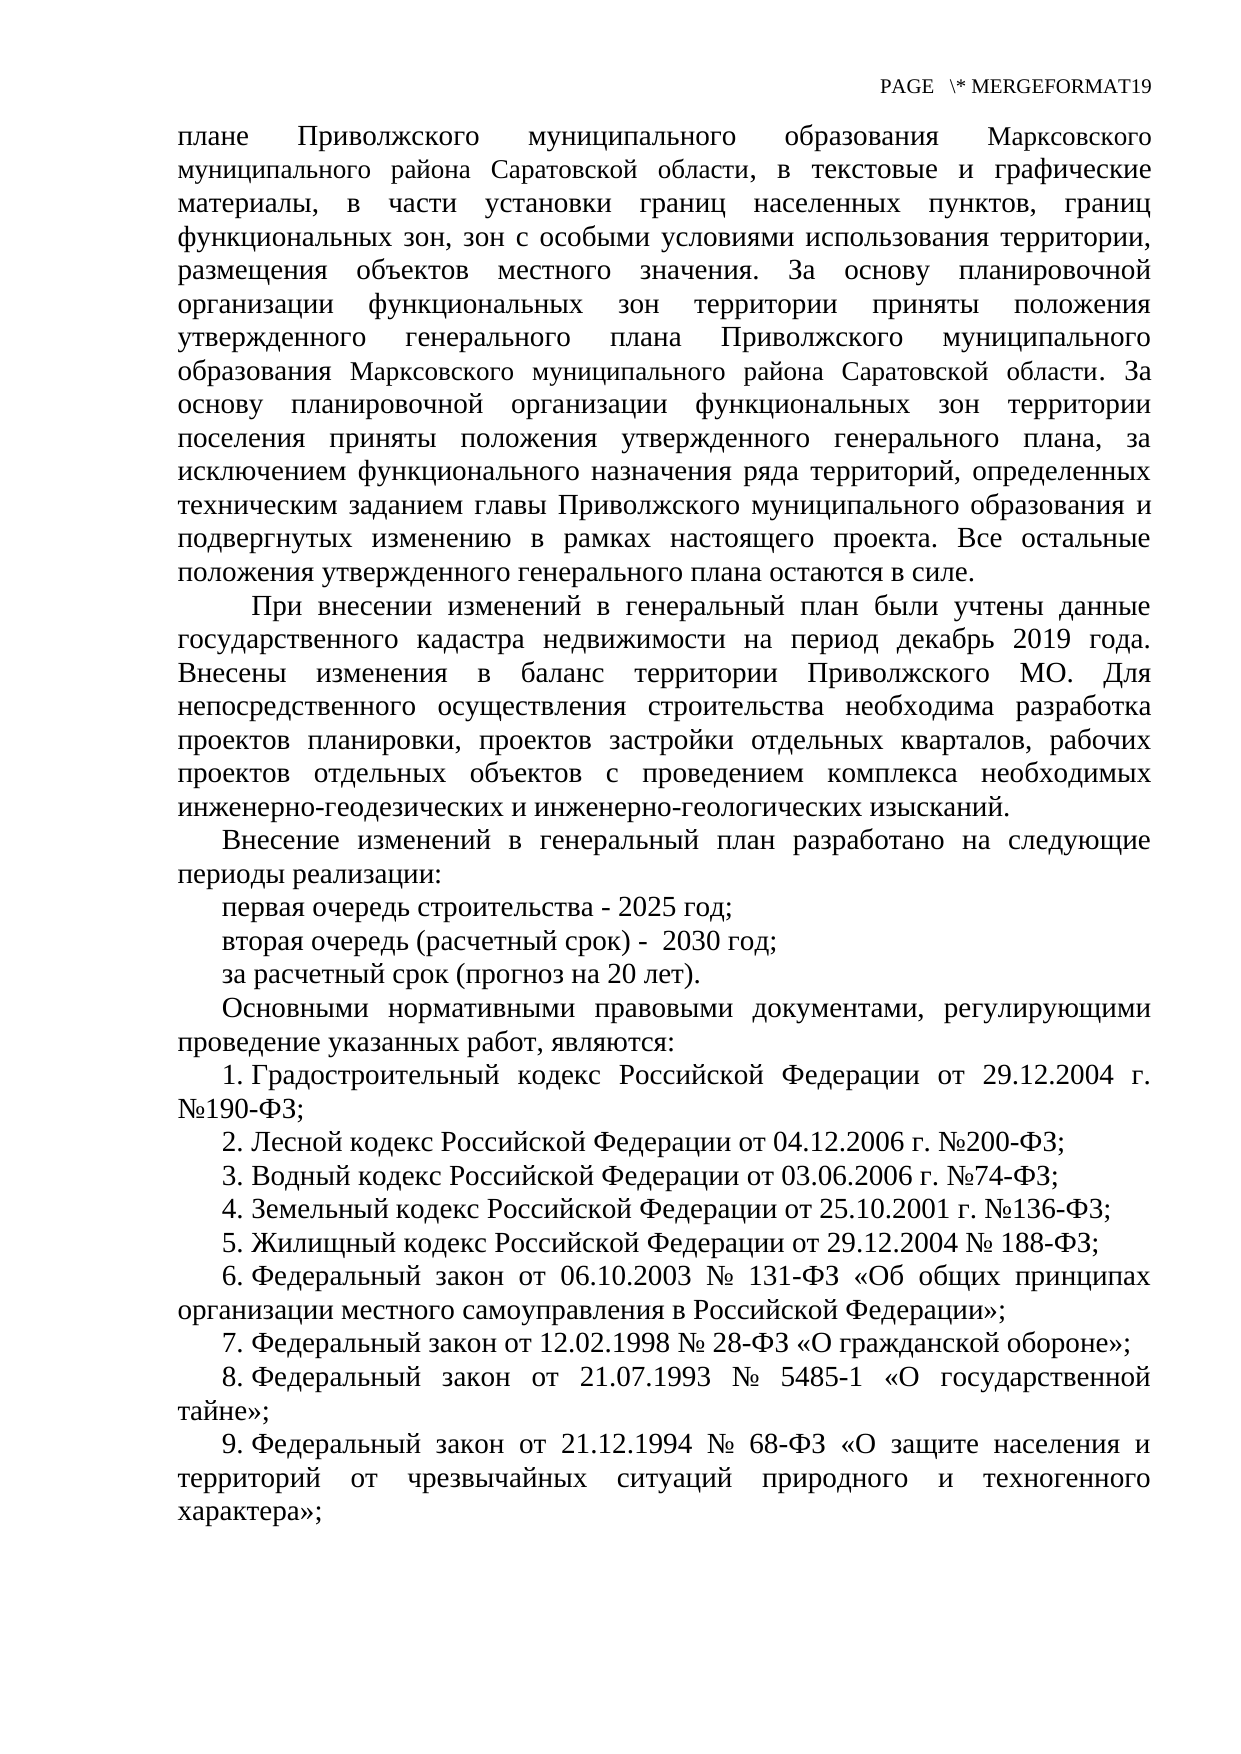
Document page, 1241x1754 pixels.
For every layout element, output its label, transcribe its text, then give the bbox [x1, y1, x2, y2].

list Лесной кодекс Российской Федерации от 04.12.2006 г. №200-ФЗ; [177, 1124, 1152, 1158]
list Федеральный закон от 12.02.1998 № 28-ФЗ «О гражданской обороне»; [177, 1326, 1152, 1359]
list Федеральный закон от 06.10.2003 № 131-ФЗ «Об общих принципах организации местного самоуправления в Российской Федерации»; [177, 1258, 1152, 1326]
list Федеральный закон от 21.07.1993 № 5485-1 «О государственной тайне»; [177, 1359, 1152, 1426]
list Водный кодекс Российской Федерации от 03.06.2006 г. №74-ФЗ; [177, 1158, 1152, 1191]
text Основными нормативными правовыми документами, регулирующими проведение указанных работ, являются: [177, 990, 1152, 1057]
text Внесение изменений в генеральный план разработано на следующие периоды реализации: [177, 822, 1152, 889]
list Федеральный закон от 21.12.1994 № 68-ФЗ «О защите населения и территорий от чрезвычайных ситуаций природного и техногенного характера»; [177, 1426, 1152, 1527]
text за расчетный срок (прогноз на 20 лет). [177, 957, 1152, 990]
list Градостроительный кодекс Российской Федерации от 29.12.2004 г. №190-ФЗ; [177, 1057, 1152, 1124]
text первая очередь строительства - 2025 год; [177, 889, 1152, 923]
text При внесении изменений в генеральный план были учтены данные государственного кадастра недвижимости на период декабрь 2019 года. Внесены изменения в баланс территории Приволжского МО. Для непосредственного осуществления строительства необходима разработка проектов планировки, проектов застройки отдельных кварталов, рабочих проектов отдельных объектов с проведением комплекса необходимых инженерно-геодезических и инженерно-геологических изысканий. [177, 588, 1152, 822]
list Жилищный кодекс Российской Федерации от 29.12.2004 № 188-ФЗ; [177, 1225, 1152, 1258]
list Земельный кодекс Российской Федерации от 25.10.2001 г. №136-Ф3; [177, 1191, 1152, 1225]
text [177, 118, 1152, 588]
text вторая очередь (расчетный срок) - 2030 год; [177, 923, 1152, 957]
